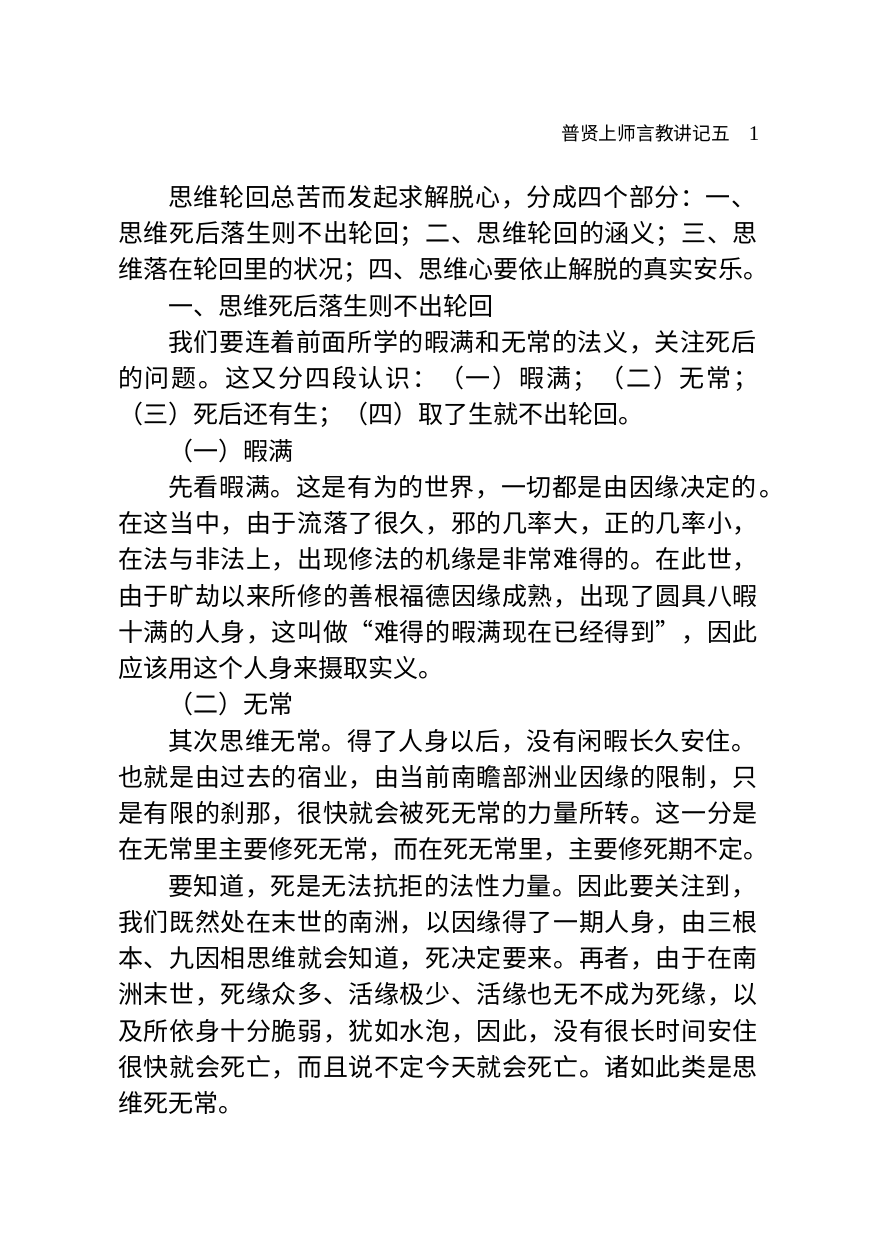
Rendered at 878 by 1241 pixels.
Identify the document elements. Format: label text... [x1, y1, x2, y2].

text （一）暇满 [118, 431, 759, 467]
text 先看暇满。这是有为的世界，一切都是由因缘决定的。在这当中，由于流落了很久，邪的几率大，正的几率小，在法与非法上，出现修法的机缘是非常难得的。在此世，由于旷劫以来所修的善根福德因缘成熟，出现了圆具八暇十满的人身，这叫做“难得的暇满现在已经得到”，因此，应该用这个人身来摄取实义。 [118, 467, 759, 685]
text 思维轮回总苦而发起求解脱心，分成四个部分：一、思维死后落生则不出轮回；二、思维轮回的涵义；三、思维落在轮回里的状况；四、思维心要依止解脱的真实安乐。 [118, 177, 759, 286]
text 一、思维死后落生则不出轮回 [118, 286, 759, 322]
text 要知道，死是无法抗拒的法性力量。因此要关注到，我们既然处在末世的南洲，以因缘得了一期人身，由三根本、九因相思维就会知道，死决定要来。再者，由于在南洲末世，死缘众多、活缘极少、活缘也无不成为死缘，以及所依身十分脆弱，犹如水泡，因此，没有很长时间安住，很快就会死亡，而且说不定今天就会死亡。诸如此类是思维死无常。 [118, 866, 759, 1120]
text 我们要连着前面所学的暇满和无常的法义，关注死后的问题。这又分四段认识：（一）暇满；（二）无常；（三）死后还有生；（四）取了生就不出轮回。 [118, 322, 759, 431]
text 其次思维无常。得了人身以后，没有闲暇长久安住。也就是由过去的宿业，由当前南瞻部洲业因缘的限制，只是有限的刹那，很快就会被死无常的力量所转。这一分是在无常里主要修死无常，而在死无常里，主要修死期不定。 [118, 721, 759, 866]
text （二）无常 [118, 685, 759, 721]
